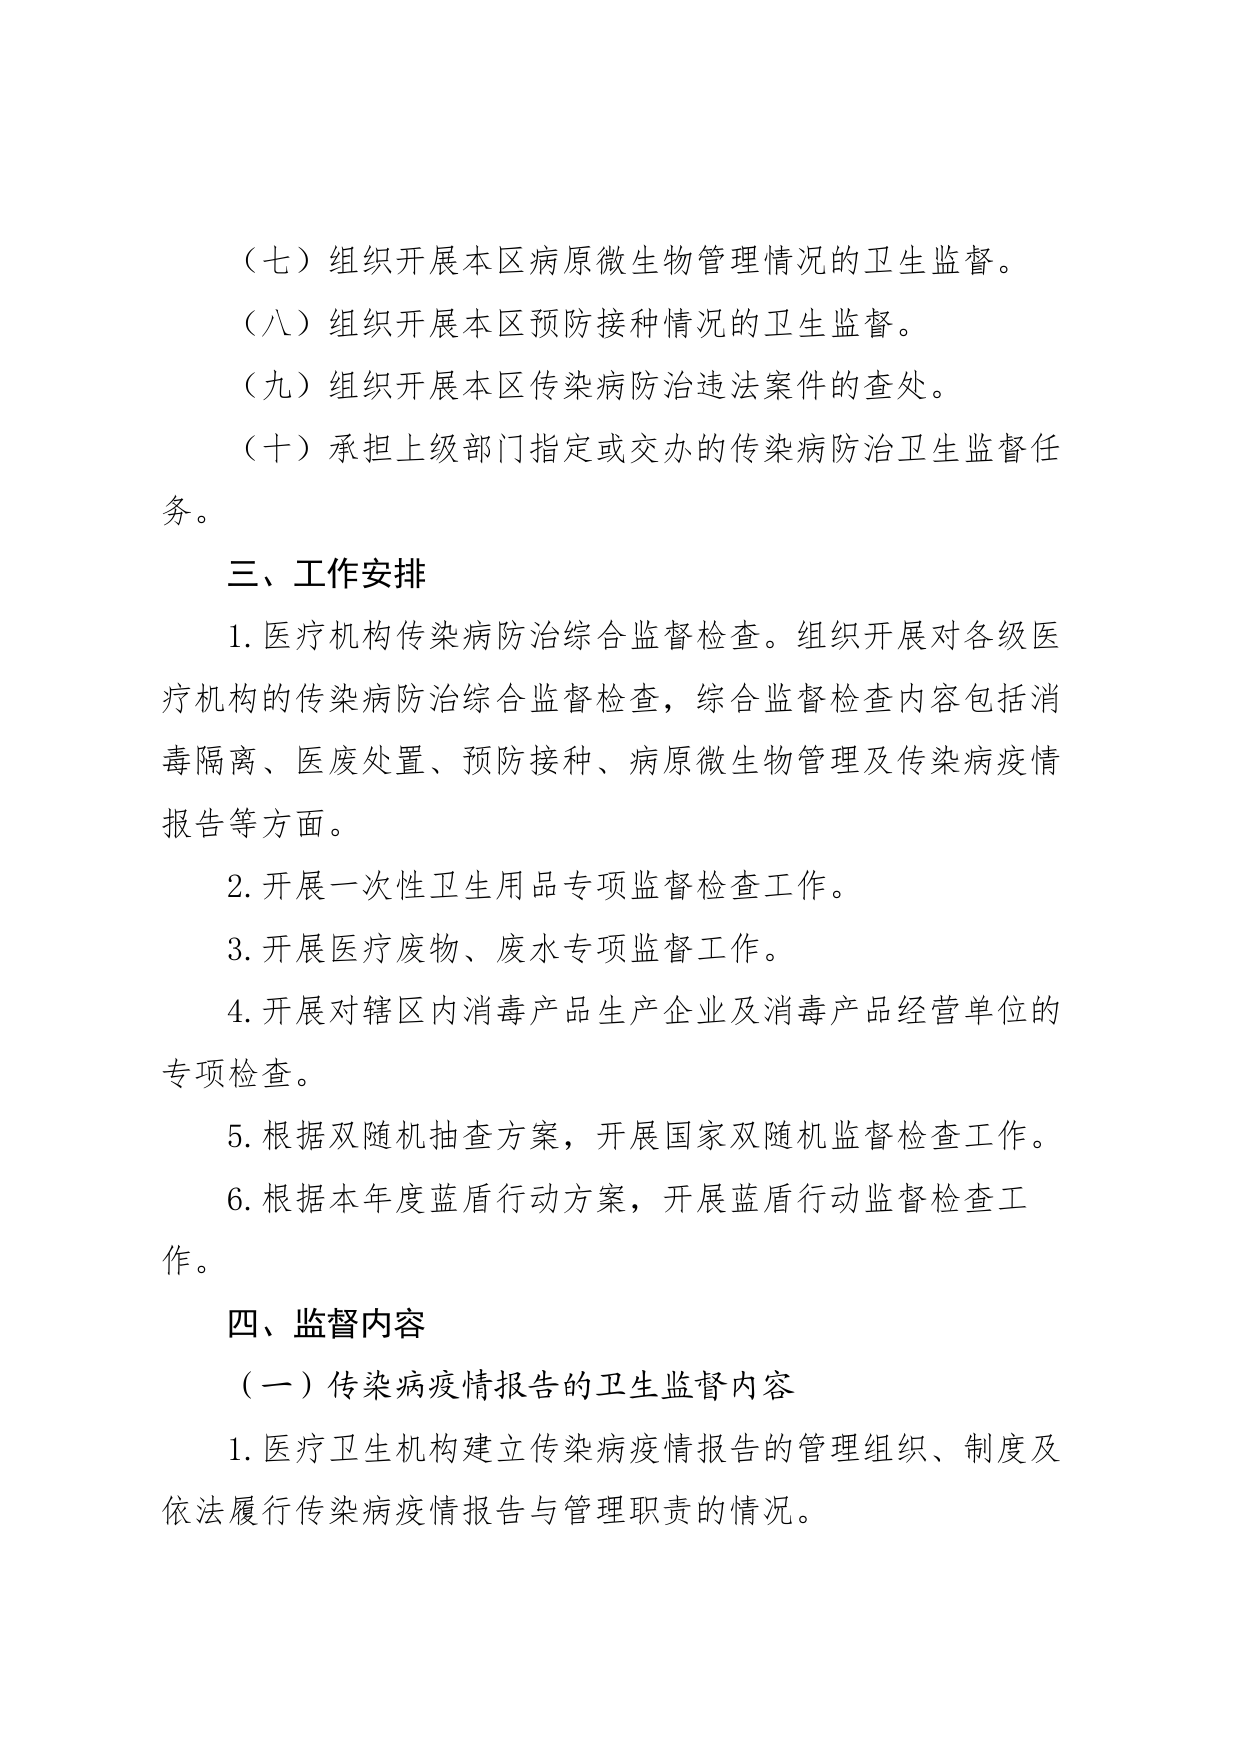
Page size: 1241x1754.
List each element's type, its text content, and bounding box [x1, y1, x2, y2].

text 2.开展一次性卫生用品专项监督检查工作。 [159, 847, 1081, 910]
text 3.开展医疗废物、废水专项监督工作。 [159, 910, 1081, 972]
text 1.医疗卫生机构建立传染病疫情报告的管理组织、制度及依法履行传染病疫情报告与管理职责的情况。 [159, 1410, 1081, 1535]
text 5.根据双随机抽查方案，开展国家双随机监督检查工作。 [159, 1097, 1081, 1160]
text 1.医疗机构传染病防治综合监督检查。组织开展对各级医疗机构的传染病防治综合监督检查，综合监督检查内容包括消毒隔离、医废处置、预防接种、病原微生物管理及传染病疫情报告等方面。 [159, 597, 1081, 847]
text 四、监督内容 [159, 1285, 1081, 1347]
text （一）传染病疫情报告的卫生监督内容 [159, 1347, 1081, 1410]
text 三、工作安排 [159, 535, 1081, 597]
text （八）组织开展本区预防接种情况的卫生监督。 [159, 285, 1081, 347]
text （十）承担上级部门指定或交办的传染病防治卫生监督任务。 [159, 410, 1081, 535]
text （九）组织开展本区传染病防治违法案件的查处。 [159, 347, 1081, 410]
text 4.开展对辖区内消毒产品生产企业及消毒产品经营单位的专项检查。 [159, 972, 1081, 1097]
text （七）组织开展本区病原微生物管理情况的卫生监督。 [159, 222, 1081, 285]
text 6.根据本年度蓝盾行动方案，开展蓝盾行动监督检查工作。 [159, 1160, 1081, 1285]
